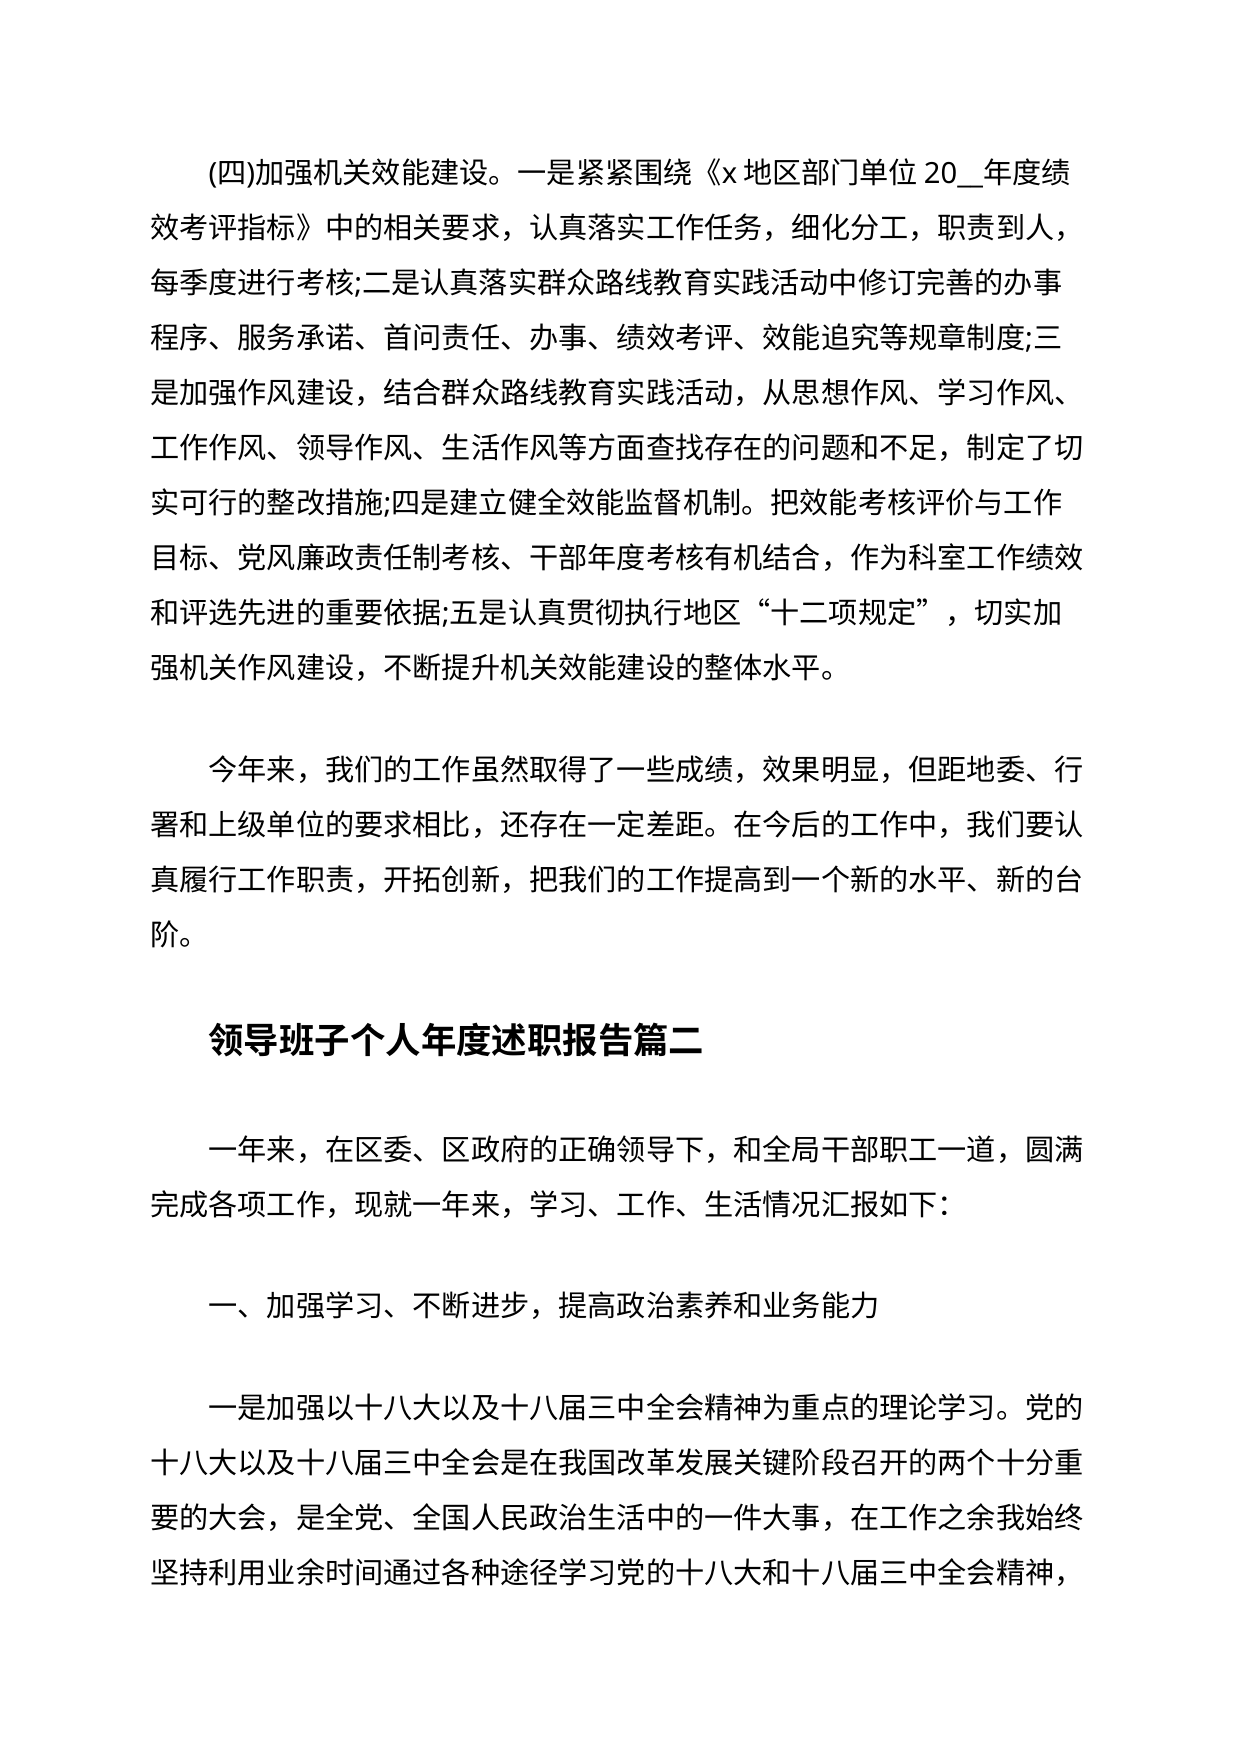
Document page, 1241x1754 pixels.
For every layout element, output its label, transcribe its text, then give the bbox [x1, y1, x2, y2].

text (四)加强机关效能建设。一是紧紧围绕《x地区部门单位20__年度绩效考评指标》中的相关要求，认真落实工作任务，细化分工，职责到人，每季度进行考核;二是认真落实群众路线教育实践活动中修订完善的办事程序、服务承诺、首问责任、办事、绩效考评、效能追究等规章制度;三是加强作风建设，结合群众路线教育实践活动，从思想作风、学习作风、工作作风、领导作风、生活作风等方面查找存在的问题和不足，制定了切实可行的整改措施;四是建立健全效能监督机制。把效能考核评价与工作目标、党风廉政责任制考核、干部年度考核有机结合，作为科室工作绩效和评选先进的重要依据;五是认真贯彻执行地区“十二项规定”，切实加强机关作风建设，不断提升机关效能建设的整体水平。 [150, 150, 1090, 687]
text 一、加强学习、不断进步，提高政治素养和业务能力 [150, 1283, 1090, 1325]
text 今年来，我们的工作虽然取得了一些成绩，效果明显，但距地委、行署和上级单位的要求相比，还存在一定差距。在今后的工作中，我们要认真履行工作职责，开拓创新，把我们的工作提高到一个新的水平、新的台阶。 [150, 746, 1090, 953]
text 领导班子个人年度述职报告篇二 [150, 1013, 1090, 1064]
text 一年来，在区委、区政府的正确领导下，和全局干部职工一道，圆满完成各项工作，现就一年来，学习、工作、生活情况汇报如下： [150, 1126, 1090, 1223]
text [150, 1385, 1090, 1592]
